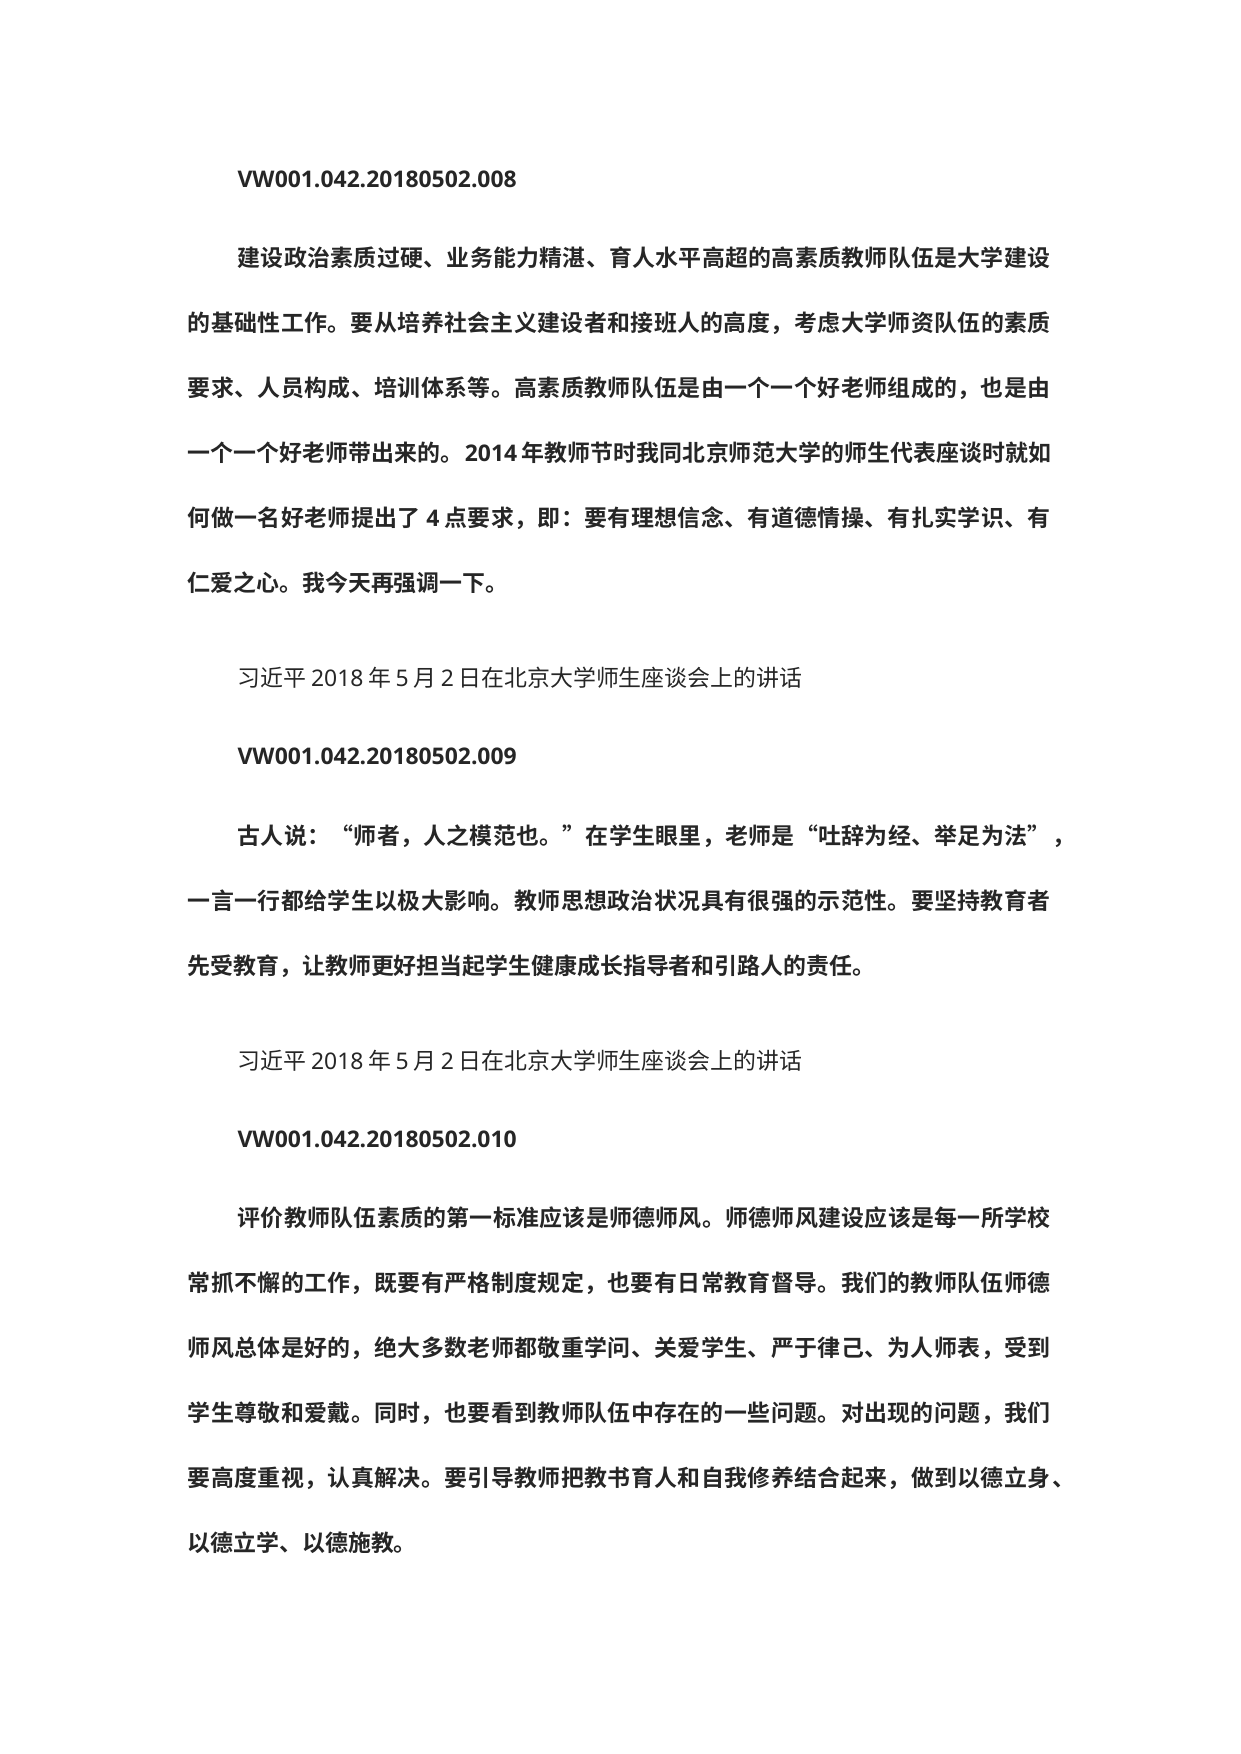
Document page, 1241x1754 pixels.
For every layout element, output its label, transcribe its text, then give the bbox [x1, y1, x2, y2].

text 评价教师队伍素质的第一标准应该是师德师风。师德师风建设应该是每一所学校常抓不懈的工作，既要有严格制度规定，也要有日常教育督导。我们的教师队伍师德师风总体是好的，绝大多数老师都敬重学问、关爱学生、严于律己、为人师表，受到学生尊敬和爱戴。同时，也要看到教师队伍中存在的一些问题。对出现的问题，我们要高度重视，认真解决。要引导教师把教书育人和自我修养结合起来，做到以德立身、以德立学、以德施教。 [187, 1184, 1053, 1574]
text VW001.042.20180502.010 [187, 1122, 1053, 1154]
text 古人说：“师者，人之模范也。”在学生眼里，老师是“吐辞为经、举足为法”，一言一行都给学生以极大影响。教师思想政治状况具有很强的示范性。要坚持教育者先受教育，让教师更好担当起学生健康成长指导者和引路人的责任。 [187, 802, 1053, 997]
text VW001.042.20180502.008 [187, 162, 1053, 194]
text 习近平2018年5月2日在北京大学师生座谈会上的讲话 [187, 644, 1053, 709]
text VW001.042.20180502.009 [187, 739, 1053, 772]
text 习近平2018年5月2日在北京大学师生座谈会上的讲话 [187, 1027, 1053, 1092]
text 建设政治素质过硬、业务能力精湛、育人水平高超的高素质教师队伍是大学建设的基础性工作。要从培养社会主义建设者和接班人的高度，考虑大学师资队伍的素质要求、人员构成、培训体系等。高素质教师队伍是由一个一个好老师组成的，也是由一个一个好老师带出来的。2014年教师节时我同北京师范大学的师生代表座谈时就如何做一名好老师提出了4点要求，即：要有理想信念、有道德情操、有扎实学识、有仁爱之心。我今天再强调一下。 [187, 224, 1053, 614]
